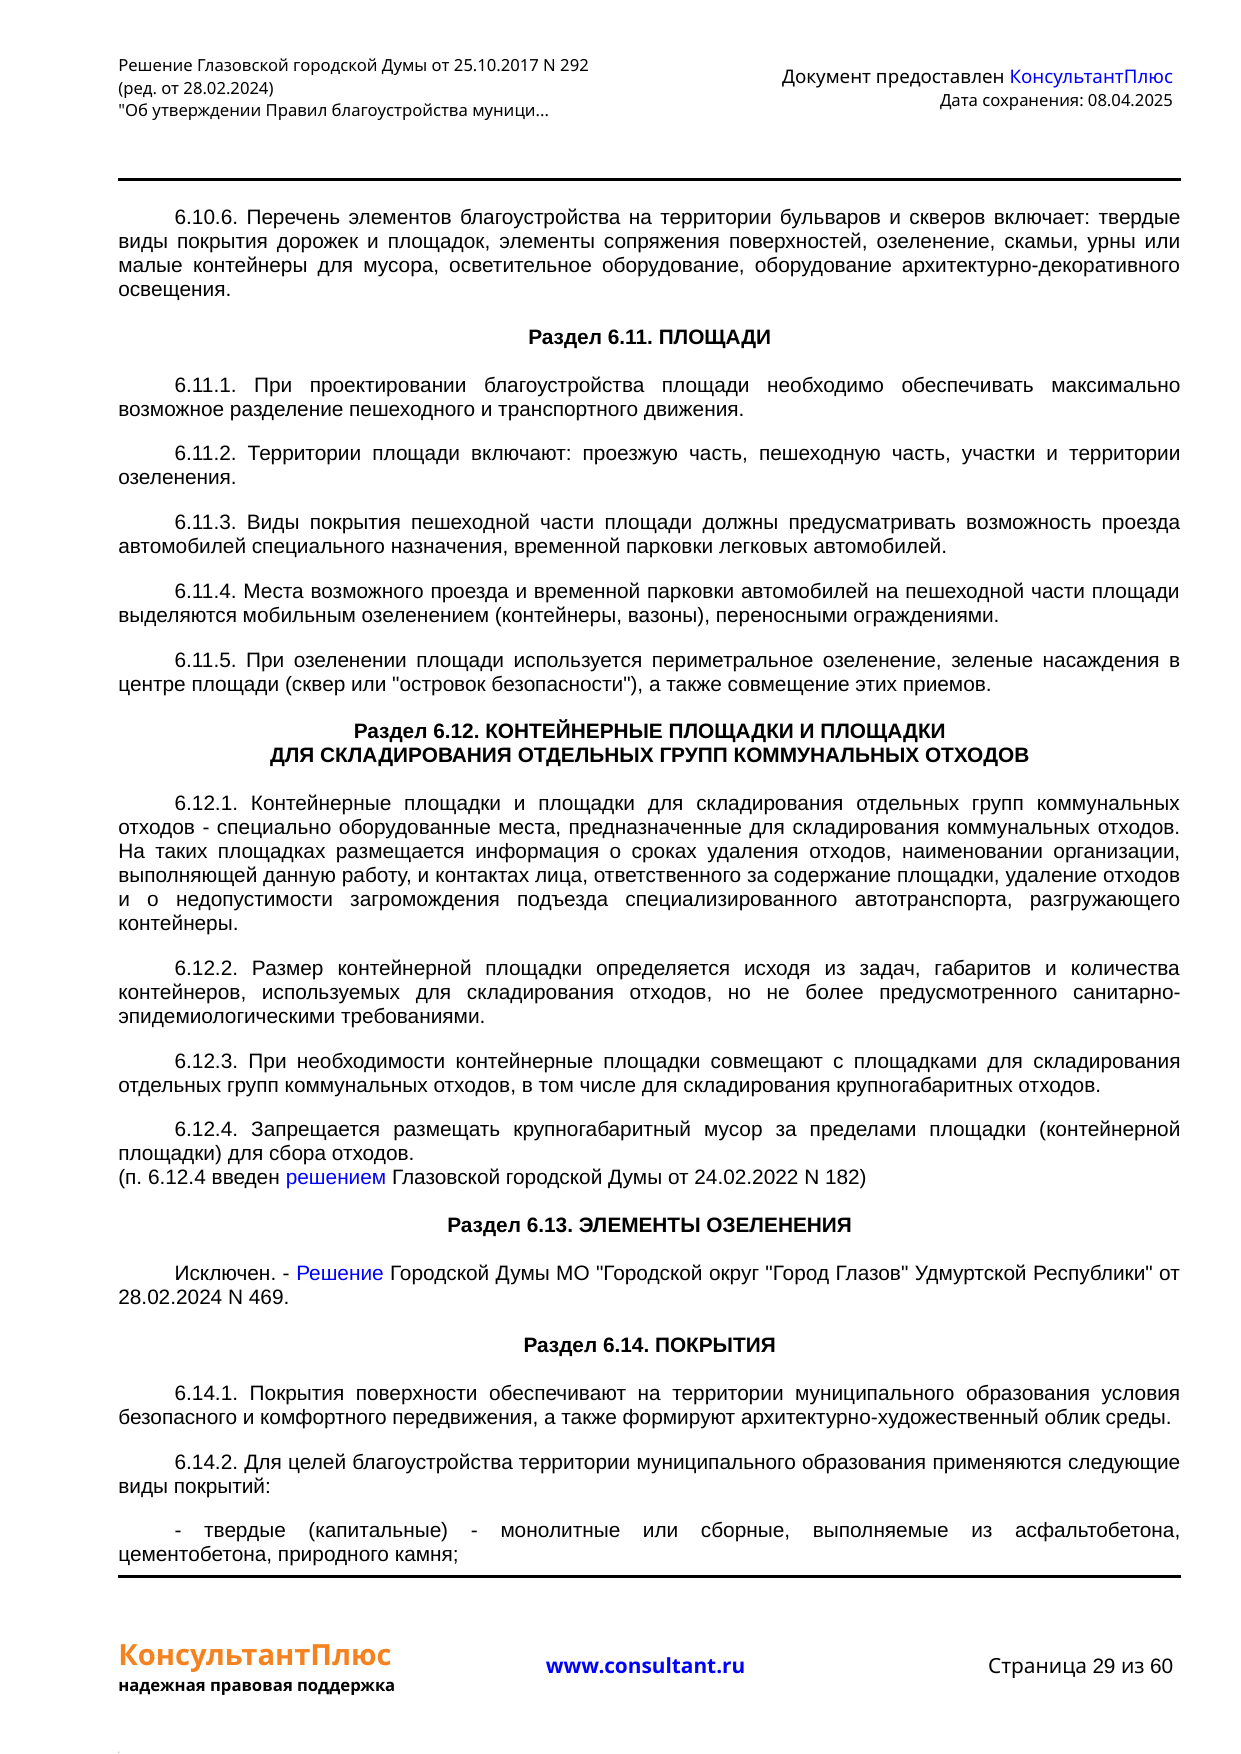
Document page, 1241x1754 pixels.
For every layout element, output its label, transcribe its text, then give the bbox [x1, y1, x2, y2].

text 6.12.1. Контейнерные площадки и площадки для складирования отдельных групп коммунальных отходов - специально оборудованные места, предназначенные для складирования коммунальных отходов. На таких площадках размещается информация о сроках удаления отходов, наименовании организации, выполняющей данную работу, и контактах лица, ответственного за содержание площадки, удаление отходов и о недопустимости загромождения подъезда специализированного автотранспорта, разгружающего контейнеры. [118, 791, 1181, 935]
text 6.14.2. Для целей благоустройства территории муниципального образования применяются следующие виды покрытий: [118, 1449, 1181, 1497]
text (п. 6.12.4 введен решением Глазовской городской Думы от 24.02.2022 N 182) [118, 1165, 1181, 1189]
title Раздел 6.13. ЭЛЕМЕНТЫ ОЗЕЛЕНЕНИЯ [118, 1213, 1181, 1237]
text 6.11.1. При проектировании благоустройства площади необходимо обеспечивать максимально возможное разделение пешеходного и транспортного движения. [118, 372, 1181, 420]
title Раздел 6.11. ПЛОЩАДИ [118, 324, 1181, 348]
text 6.11.4. Места возможного проезда и временной парковки автомобилей на пешеходной части площади выделяются мобильным озеленением (контейнеры, вазоны), переносными ограждениями. [118, 579, 1181, 627]
text 6.12.2. Размер контейнерной площадки определяется исходя из задач, габаритов и количества контейнеров, используемых для складирования отходов, но не более предусмотренного санитарно-эпидемиологическими требованиями. [118, 956, 1181, 1028]
title Раздел 6.12. КОНТЕЙНЕРНЫЕ ПЛОЩАДКИ И ПЛОЩАДКИ [118, 719, 1181, 743]
title ДЛЯ СКЛАДИРОВАНИЯ ОТДЕЛЬНЫХ ГРУПП КОММУНАЛЬНЫХ ОТХОДОВ [118, 743, 1181, 767]
text 6.10.6. Перечень элементов благоустройства на территории бульваров и скверов включает: твердые виды покрытия дорожек и площадок, элементы сопряжения поверхностей, озеленение, скамьи, урны или малые контейнеры для мусора, осветительное оборудование, оборудование архитектурно-декоративного освещения. [118, 205, 1181, 301]
title Раздел 6.14. ПОКРЫТИЯ [118, 1333, 1181, 1357]
text 6.14.1. Покрытия поверхности обеспечивают на территории муниципального образования условия безопасного и комфортного передвижения, а также формируют архитектурно-художественный облик среды. [118, 1381, 1181, 1429]
text 6.12.3. При необходимости контейнерные площадки совмещают с площадками для складирования отдельных групп коммунальных отходов, в том числе для складирования крупногабаритных отходов. [118, 1048, 1181, 1096]
text Исключен. - Решение Городской Думы МО "Городской округ "Город Глазов" Удмуртской Республики" от 28.02.2024 N 469. [118, 1261, 1181, 1309]
text 6.12.4. Запрещается размещать крупногабаритный мусор за пределами площадки (контейнерной площадки) для сбора отходов. [118, 1117, 1181, 1165]
text 6.11.3. Виды покрытия пешеходной части площади должны предусматривать возможность проезда автомобилей специального назначения, временной парковки легковых автомобилей. [118, 510, 1181, 558]
text 6.11.5. При озеленении площади используется периметральное озеленение, зеленые насаждения в центре площади (сквер или "островок безопасности"), а также совмещение этих приемов. [118, 647, 1181, 695]
text 6.11.2. Территории площади включают: проезжую часть, пешеходную часть, участки и территории озеленения. [118, 441, 1181, 489]
text - твердые (капитальные) - монолитные или сборные, выполняемые из асфальтобетона, цементобетона, природного камня; [118, 1518, 1181, 1566]
